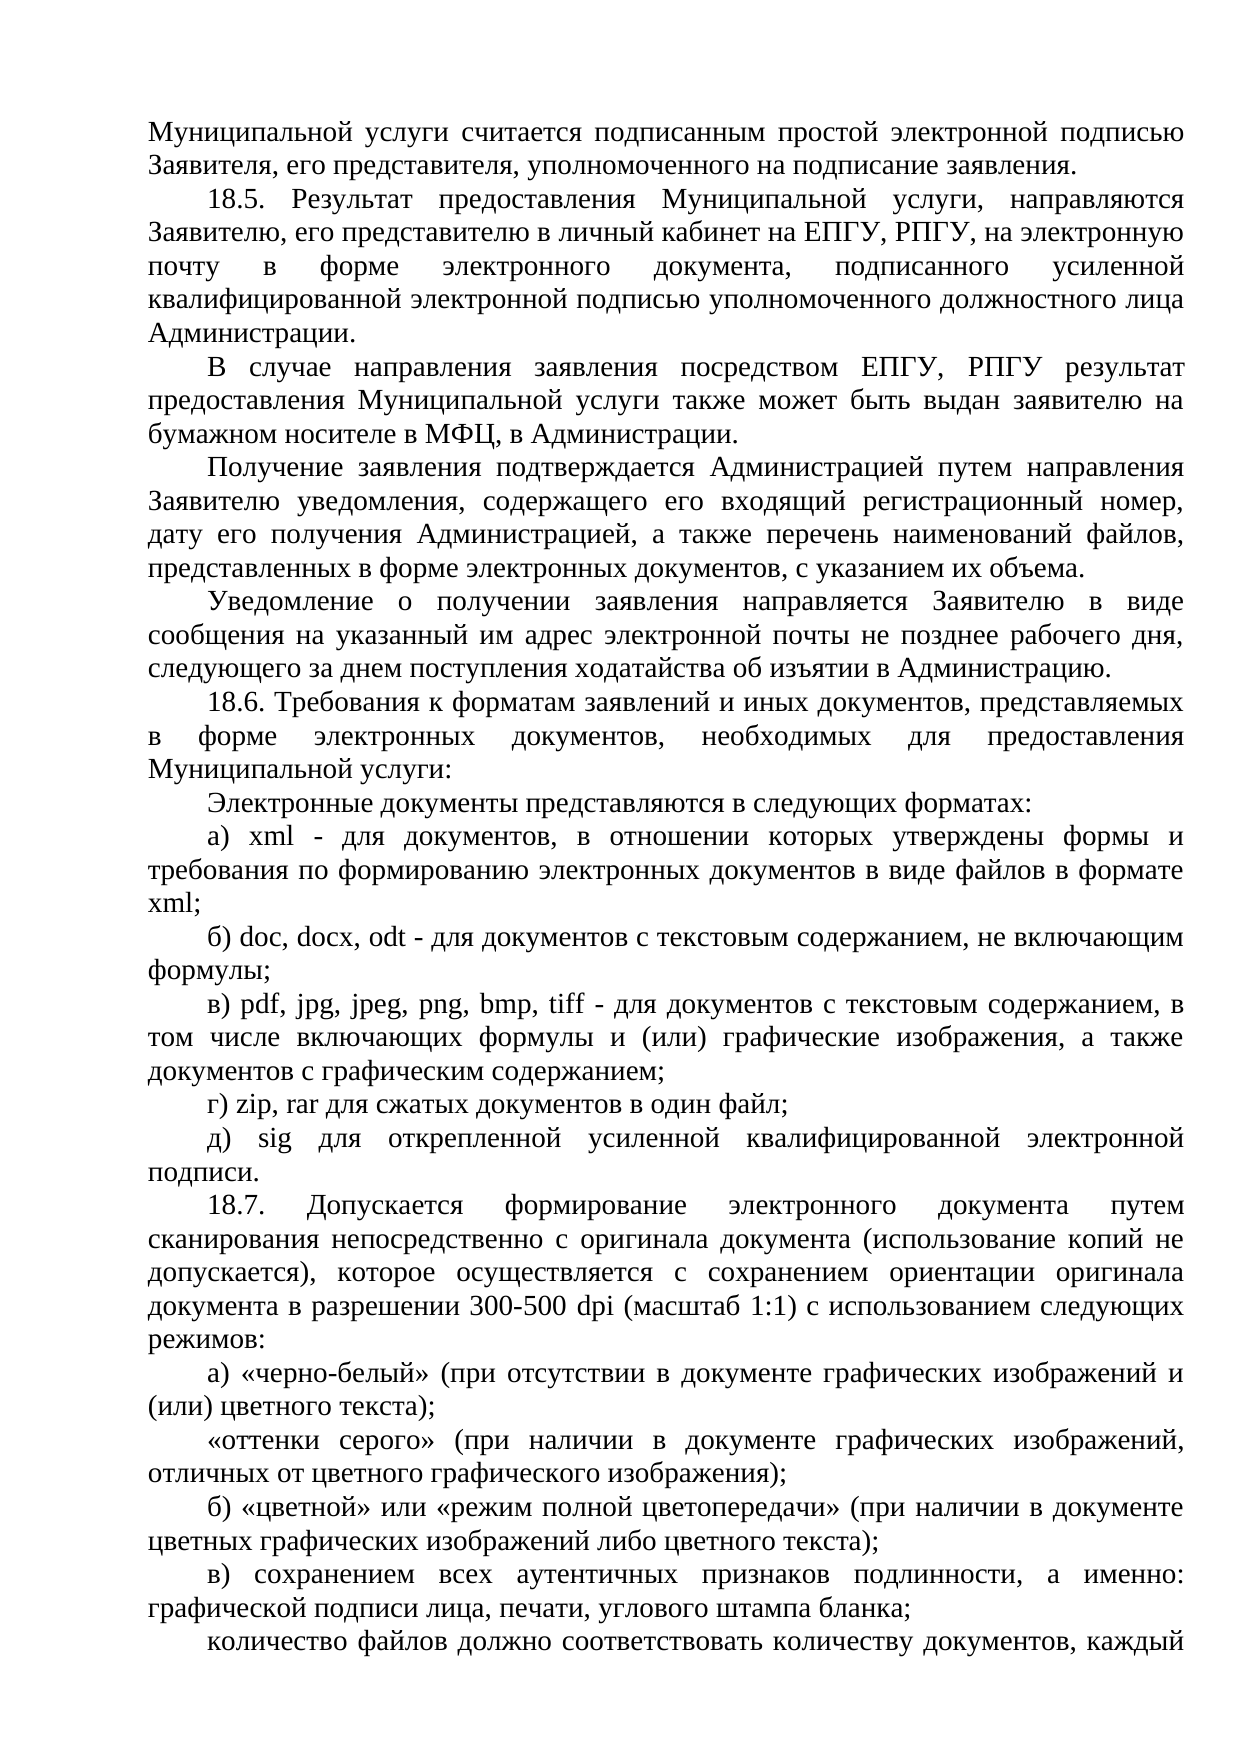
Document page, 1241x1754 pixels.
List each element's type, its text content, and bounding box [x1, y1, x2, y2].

text В случае направления заявления посредством ЕПГУ, РПГУ результат предоставления Муниципальной услуги также может быть выдан заявителю на бумажном носителе в МФЦ, в Администрации. [148, 349, 1185, 449]
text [148, 1623, 1185, 1657]
text Получение заявления подтверждается Администрацией путем направления Заявителю уведомления, содержащего его входящий регистрационный номер, дату его получения Администрацией, а также перечень наименований файлов, представленных в форме электронных документов, с указанием их объема. [148, 449, 1185, 583]
text в) pdf, jpg, jpeg, png, bmp, tiff - для документов с текстовым содержанием, в том числе включающих формулы и (или) графические изображения, а также документов с графическим содержанием; [148, 986, 1185, 1087]
text а) «черно-белый» (при отсутствии в документе графических изображений и (или) цветного текста); [148, 1355, 1185, 1422]
text 18.5. Результат предоставления Муниципальной услуги, направляются Заявителю, его представителю в личный кабинет на ЕПГУ, РПГУ, на электронную почту в форме электронного документа, подписанного усиленной квалифицированной электронной подписью уполномоченного должностного лица Администрации. [148, 181, 1185, 349]
text б) «цветной» или «режим полной цветопередачи» (при наличии в документе цветных графических изображений либо цветного текста); [148, 1489, 1185, 1556]
text Электронные документы представляются в следующих форматах: [148, 785, 1185, 818]
text в) сохранением всех аутентичных признаков подлинности, а именно: графической подписи лица, печати, углового штампа бланка; [148, 1556, 1185, 1623]
text «оттенки серого» (при наличии в документе графических изображений, отличных от цветного графического изображения); [148, 1422, 1185, 1489]
text б) doc, docx, odt - для документов с текстовым содержанием, не включающим формулы; [148, 919, 1185, 986]
text Уведомление о получении заявления направляется Заявителю в виде сообщения на указанный им адрес электронной почты не позднее рабочего дня, следующего за днем поступления ходатайства об изъятии в Администрацию. [148, 583, 1185, 684]
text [148, 114, 1185, 181]
text 18.7. Допускается формирование электронного документа путем сканирования непосредственно с оригинала документа (использование копий не допускается), которое осуществляется с сохранением ориентации оригинала документа в разрешении 300-500 dpi (масштаб 1:1) с использованием следующих режимов: [148, 1187, 1185, 1355]
text д) sig для открепленной усиленной квалифицированной электронной подписи. [148, 1120, 1185, 1187]
text 18.6. Требования к форматам заявлений и иных документов, представляемых в форме электронных документов, необходимых для предоставления Муниципальной услуги: [148, 684, 1185, 785]
text г) zip, rar для сжатых документов в один файл; [148, 1087, 1185, 1120]
text а) xml - для документов, в отношении которых утверждены формы и требования по формированию электронных документов в виде файлов в формате xml; [148, 818, 1185, 919]
